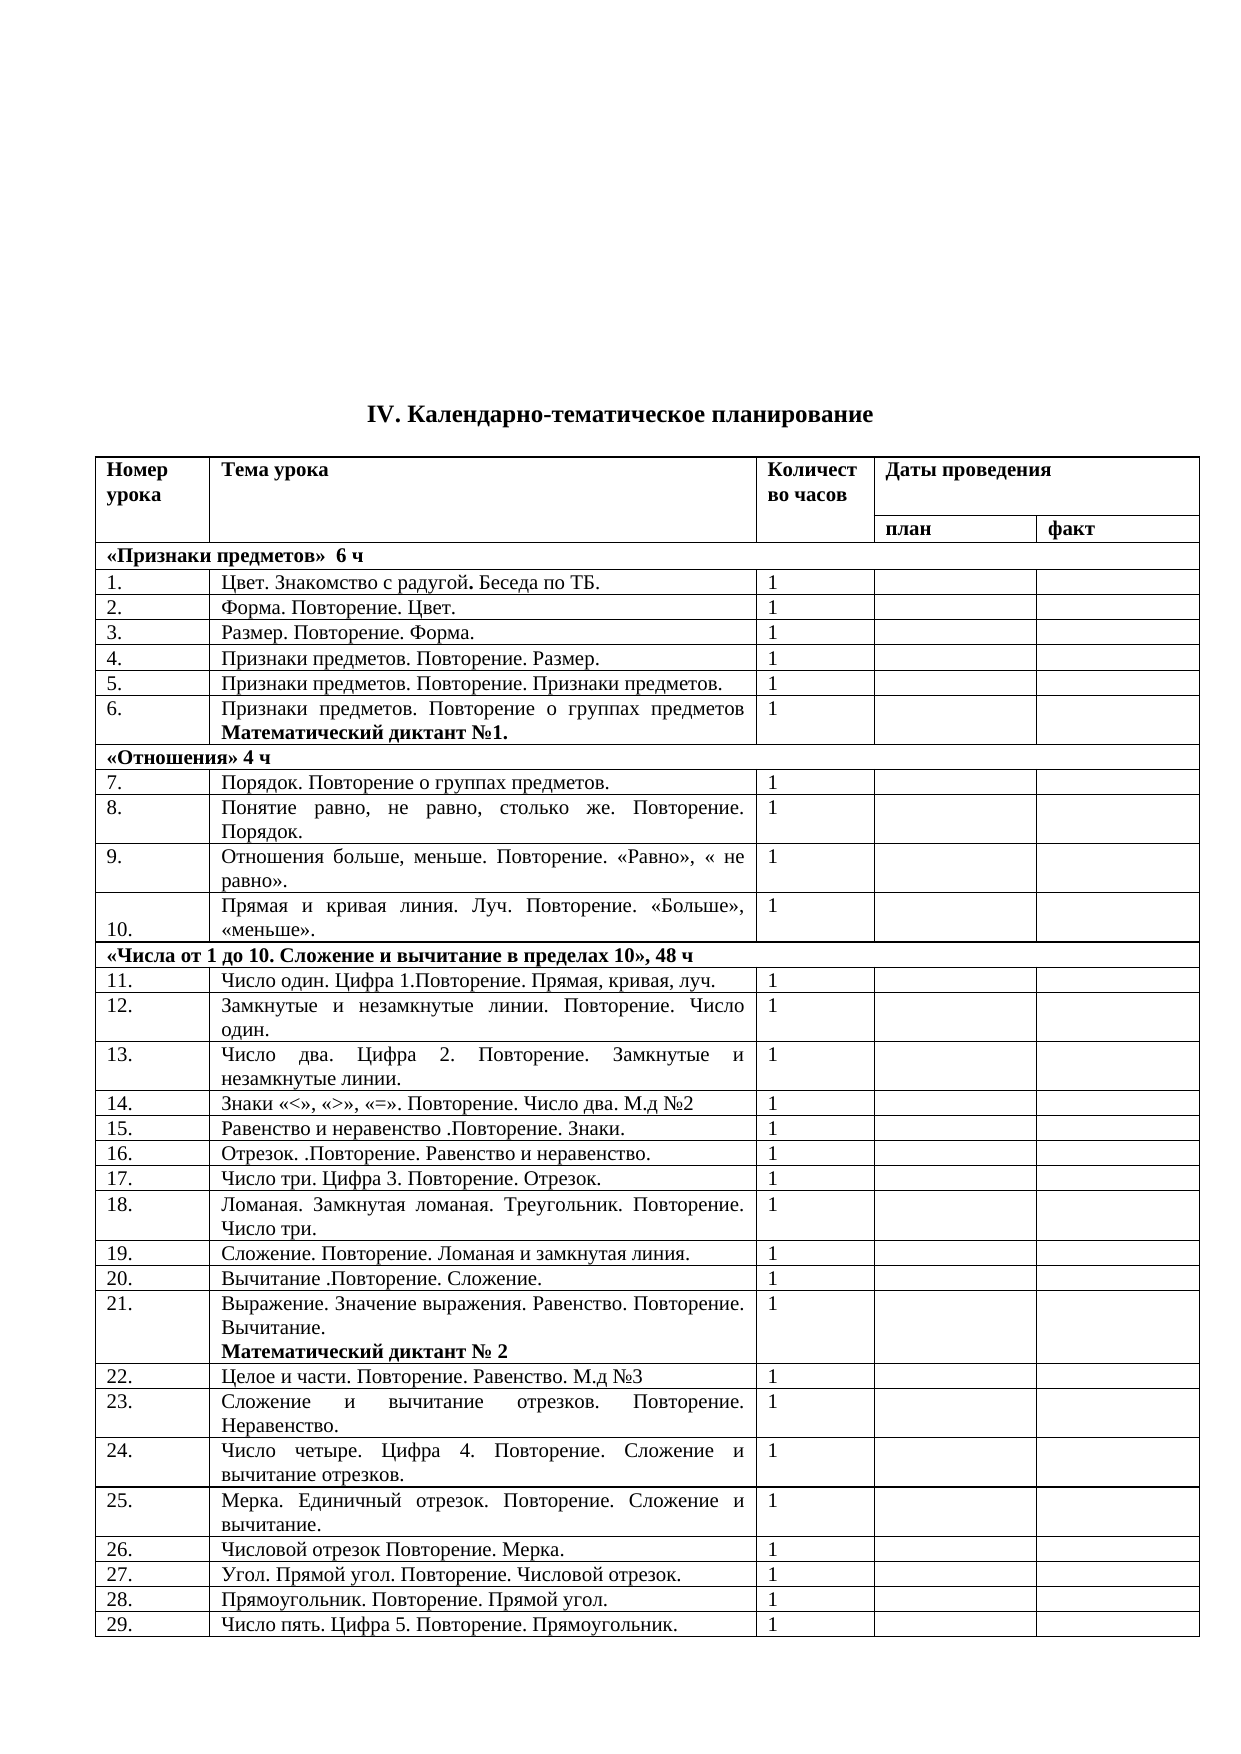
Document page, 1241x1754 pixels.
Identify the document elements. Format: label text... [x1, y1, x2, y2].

table_cell [1037, 770, 1199, 794]
table_cell 1 [757, 968, 874, 992]
table_cell 25. [96, 1488, 209, 1536]
table_cell 22. [96, 1364, 209, 1388]
table_cell [1037, 844, 1199, 892]
table_cell 1 [757, 1042, 874, 1090]
table_cell 1 [757, 1291, 874, 1363]
table_header Количество часов [757, 458, 874, 542]
table_cell [1037, 595, 1199, 619]
table_cell [875, 1587, 1036, 1611]
table_cell 1 [757, 844, 874, 892]
table_cell 20. [96, 1266, 209, 1290]
table_cell [875, 1116, 1036, 1140]
table_cell Число один. Цифра 1.Повторение. Прямая, кривая, луч. [210, 968, 756, 992]
table_cell [1037, 1091, 1199, 1115]
table_cell 1 [757, 1091, 874, 1115]
table_cell 1 [757, 696, 874, 744]
table_cell 18. [96, 1191, 209, 1239]
table_cell [1037, 795, 1199, 843]
table_cell Отрезок. .Повторение. Равенство и неравенство. [210, 1141, 756, 1165]
table_cell Мерка. Единичный отрезок. Повторение. Сложение и вычитание. [210, 1488, 756, 1536]
table_cell [1037, 1116, 1199, 1140]
table_cell [875, 645, 1036, 669]
table_cell [1037, 696, 1199, 744]
table_cell [875, 620, 1036, 644]
table_cell 1 [757, 671, 874, 694]
table_cell Признаки предметов. Повторение о группах предметов Математический диктант №1. [210, 696, 756, 744]
table_cell [875, 1488, 1036, 1536]
table_cell 10. [96, 893, 209, 941]
table_cell 19. [96, 1241, 209, 1265]
table_cell 1 [757, 893, 874, 941]
table_cell 9. [96, 844, 209, 892]
table_cell 28. [96, 1587, 209, 1611]
table_cell [875, 1141, 1036, 1165]
table_cell «Отношения» 4 ч [96, 745, 1199, 769]
table_cell [1037, 620, 1199, 644]
table_cell Ломаная. Замкнутая ломаная. Треугольник. Повторение. Число три. [210, 1191, 756, 1239]
table_cell [875, 844, 1036, 892]
table_cell 1 [757, 1488, 874, 1536]
table_header Номер урока [96, 458, 209, 542]
table_cell 1 [757, 1266, 874, 1290]
table_cell Отношения больше, меньше. Повторение. «Равно», « не равно». [210, 844, 756, 892]
table_cell 1 [757, 1587, 874, 1611]
table_cell [875, 1537, 1036, 1561]
table_cell [875, 1438, 1036, 1486]
table_cell Цвет. Знакомство с радугой. Беседа по ТБ. [210, 570, 756, 594]
table_cell факт [1037, 516, 1199, 542]
table_cell 1 [757, 1241, 874, 1265]
table_cell Признаки предметов. Повторение. Размер. [210, 645, 756, 669]
table_cell [875, 696, 1036, 744]
table_cell Целое и части. Повторение. Равенство. М.д №3 [210, 1364, 756, 1388]
table_cell [1037, 570, 1199, 594]
table_cell 1 [757, 1116, 874, 1140]
table_cell [1037, 1438, 1199, 1486]
table_cell [875, 1266, 1036, 1290]
table_cell [875, 893, 1036, 941]
table_cell 11. [96, 968, 209, 992]
table_cell Выражение. Значение выражения. Равенство. Повторение. Вычитание. Математический диктант № 2 [210, 1291, 756, 1363]
table_cell [1037, 1389, 1199, 1437]
table_cell 15. [96, 1116, 209, 1140]
table_cell 1 [757, 1537, 874, 1561]
table_cell Сложение и вычитание отрезков. Повторение. Неравенство. [210, 1389, 756, 1437]
table_cell [1037, 645, 1199, 669]
table_cell [1037, 968, 1199, 992]
table_cell 1 [757, 770, 874, 794]
table_cell Равенство и неравенство .Повторение. Знаки. [210, 1116, 756, 1140]
table_cell [1037, 1291, 1199, 1363]
table_cell [875, 570, 1036, 594]
table_cell [1037, 1266, 1199, 1290]
table_cell Число два. Цифра 2. Повторение. Замкнутые и незамкнутые линии. [210, 1042, 756, 1090]
table_cell «Числа от 1 до 10. Сложение и вычитание в пределах 10», 48 ч [96, 943, 1199, 967]
table_cell Прямоугольник. Повторение. Прямой угол. [210, 1587, 756, 1611]
table_cell «Признаки предметов» 6 ч [96, 543, 1199, 569]
table_cell [1037, 1364, 1199, 1388]
table_cell 1 [757, 620, 874, 644]
table_cell [1037, 893, 1199, 941]
table_cell [1037, 1166, 1199, 1190]
text IV. Календарно-тематическое планирование [106, 399, 1134, 428]
table_cell Прямая и кривая линия. Луч. Повторение. «Больше», «меньше». [210, 893, 756, 941]
table_cell [875, 1389, 1036, 1437]
table_cell Вычитание .Повторение. Сложение. [210, 1266, 756, 1290]
table_cell 2. [96, 595, 209, 619]
table_cell 27. [96, 1562, 209, 1586]
table_cell 1 [757, 1141, 874, 1165]
table_cell 29. [96, 1612, 209, 1636]
table_cell Знаки «<», «>», «=». Повторение. Число два. М.д №2 [210, 1091, 756, 1115]
table_cell 3. [96, 620, 209, 644]
table_cell [875, 1241, 1036, 1265]
table_cell Размер. Повторение. Форма. [210, 620, 756, 644]
table_cell [875, 1042, 1036, 1090]
table_cell 1 [757, 1562, 874, 1586]
table_cell [875, 1191, 1036, 1239]
table_cell 1 [757, 1438, 874, 1486]
table_cell [875, 770, 1036, 794]
table_cell 7. [96, 770, 209, 794]
table_cell [1037, 1537, 1199, 1561]
table_cell 1 [757, 993, 874, 1041]
table_cell [1037, 1141, 1199, 1165]
table_cell [875, 1091, 1036, 1115]
table_cell Замкнутые и незамкнутые линии. Повторение. Число один. [210, 993, 756, 1041]
table_cell [1037, 1241, 1199, 1265]
table_cell [875, 968, 1036, 992]
table_header Тема урока [210, 458, 756, 542]
table_cell 1 [757, 645, 874, 669]
table_cell Порядок. Повторение о группах предметов. [210, 770, 756, 794]
table_cell 23. [96, 1389, 209, 1437]
table_cell Признаки предметов. Повторение. Признаки предметов. [210, 671, 756, 694]
table_cell Число четыре. Цифра 4. Повторение. Сложение и вычитание отрезков. [210, 1438, 756, 1486]
table_cell [1037, 671, 1199, 694]
table_cell 26. [96, 1537, 209, 1561]
table_cell 4. [96, 645, 209, 669]
table_cell [1037, 1612, 1199, 1636]
table_cell [1037, 1191, 1199, 1239]
table_cell [1037, 1488, 1199, 1536]
table_cell 1. [96, 570, 209, 594]
table_cell 1 [757, 1166, 874, 1190]
table_cell Числовой отрезок Повторение. Мерка. [210, 1537, 756, 1561]
table_cell [875, 595, 1036, 619]
table_cell 1 [757, 1364, 874, 1388]
table_cell [1037, 1042, 1199, 1090]
table_cell [1037, 1587, 1199, 1611]
table_cell 1 [757, 595, 874, 619]
table_cell 1 [757, 795, 874, 843]
table_cell Угол. Прямой угол. Повторение. Числовой отрезок. [210, 1562, 756, 1586]
table_cell 13. [96, 1042, 209, 1090]
table_cell 1 [757, 1612, 874, 1636]
table_cell 12. [96, 993, 209, 1041]
table_cell [875, 671, 1036, 694]
table_cell план [875, 516, 1036, 542]
table_cell 21. [96, 1291, 209, 1363]
table_cell Понятие равно, не равно, столько же. Повторение. Порядок. [210, 795, 756, 843]
table_header Даты проведения [875, 458, 1199, 515]
table_cell 14. [96, 1091, 209, 1115]
table_cell 8. [96, 795, 209, 843]
table_cell [875, 1562, 1036, 1586]
table_cell 17. [96, 1166, 209, 1190]
table_cell 1 [757, 1191, 874, 1239]
table_cell 5. [96, 671, 209, 694]
table_cell 16. [96, 1141, 209, 1165]
table_cell [875, 1364, 1036, 1388]
table_cell [875, 1291, 1036, 1363]
table_cell 1 [757, 1389, 874, 1437]
table_cell 24. [96, 1438, 209, 1486]
table_cell Сложение. Повторение. Ломаная и замкнутая линия. [210, 1241, 756, 1265]
table_cell Число пять. Цифра 5. Повторение. Прямоугольник. [210, 1612, 756, 1636]
table_cell [875, 1166, 1036, 1190]
table_cell Число три. Цифра 3. Повторение. Отрезок. [210, 1166, 756, 1190]
table_cell [875, 1612, 1036, 1636]
table_cell 1 [757, 570, 874, 594]
table_cell Форма. Повторение. Цвет. [210, 595, 756, 619]
table_cell 6. [96, 696, 209, 744]
table_cell [1037, 1562, 1199, 1586]
table_cell [1037, 993, 1199, 1041]
table_cell [875, 993, 1036, 1041]
table_cell [875, 795, 1036, 843]
